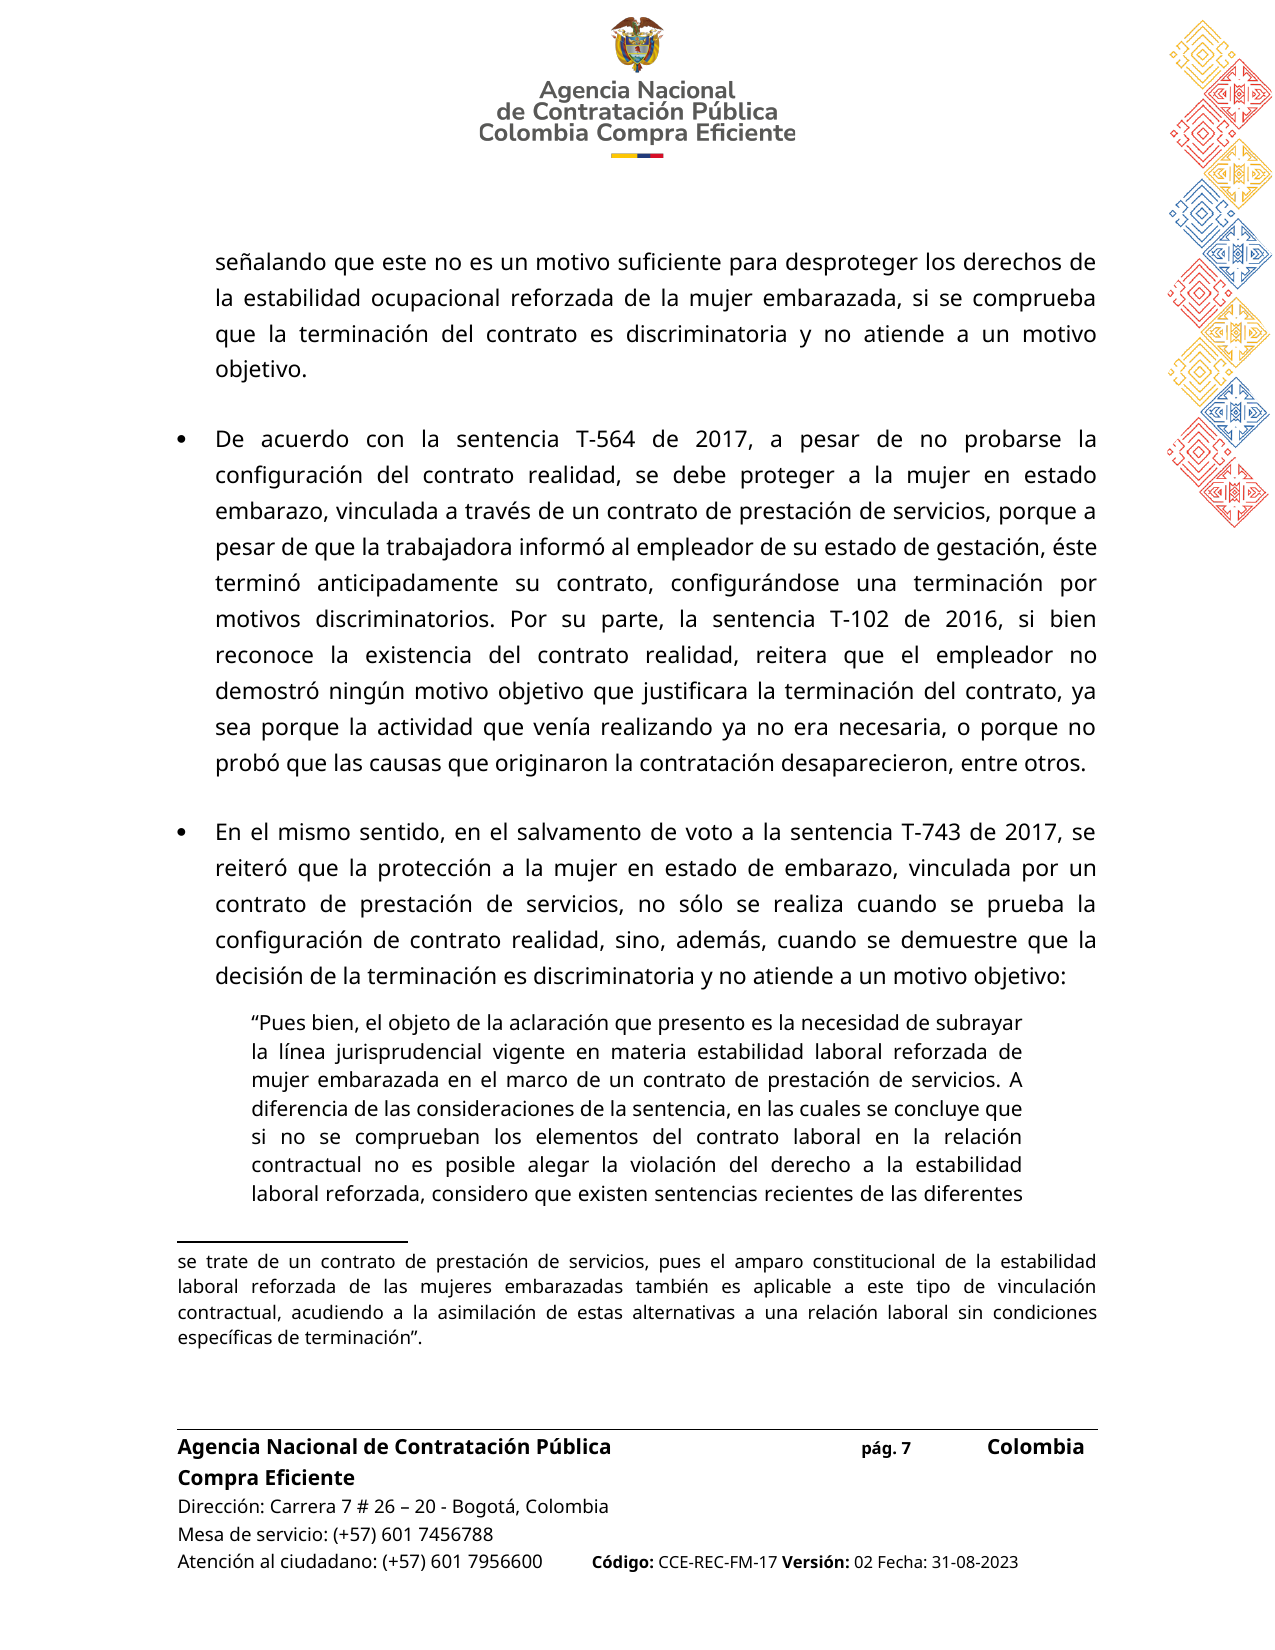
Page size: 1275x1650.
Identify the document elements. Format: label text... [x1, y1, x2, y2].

picture [1165, 19, 1272, 526]
list En el mismo sentido, en el salvamento de voto a la sentencia T-743 de 2017, se reiteró que la protección a la mujer en estado de embarazo, vinculada por un contrato de prestación de servicios, no sólo se realiza cuando se prueba la configuración de contrato realidad, sino, además, cuando se demuestre que la decisión de la terminación es discriminatoria y no atiende a un motivo objetivo: [177, 816, 1098, 991]
list De acuerdo con la sentencia T-564 de 2017, a pesar de no probarse la configuración del contrato realidad, se debe proteger a la mujer en estado embarazo, vinculada a través de un contrato de prestación de servicios, porque a pesar de que la trabajadora informó al empleador de su estado de gestación, éste terminó anticipadamente su contrato, configurándose una terminación por motivos discriminatorios. Por su parte, la sentencia T-102 de 2016, si bien reconoce la existencia del contrato realidad, reitera que el empleador no demostró ningún motivo objetivo que justificara la terminación del contrato, ya sea porque la actividad que venía realizando ya no era necesaria, o porque no probó que las causas que originaron la contratación desaparecieron, entre otros. [177, 423, 1098, 778]
list Ahora bien, el Alto Tribunal Constitucional, en las sentencias T-102 de 2016 y T-564 de 2017 estableció otra posición, en los eventos donde no se prueba la configuración del contrato realidad en el contrato de prestación de servicios, señalando que este no es un motivo suficiente para desproteger los derechos de la estabilidad ocupacional reforzada de la mujer embarazada, si se comprueba que la terminación del contrato es discriminatoria y no atiende a un motivo objetivo. [177, 246, 1098, 385]
picture [479, 17, 796, 158]
